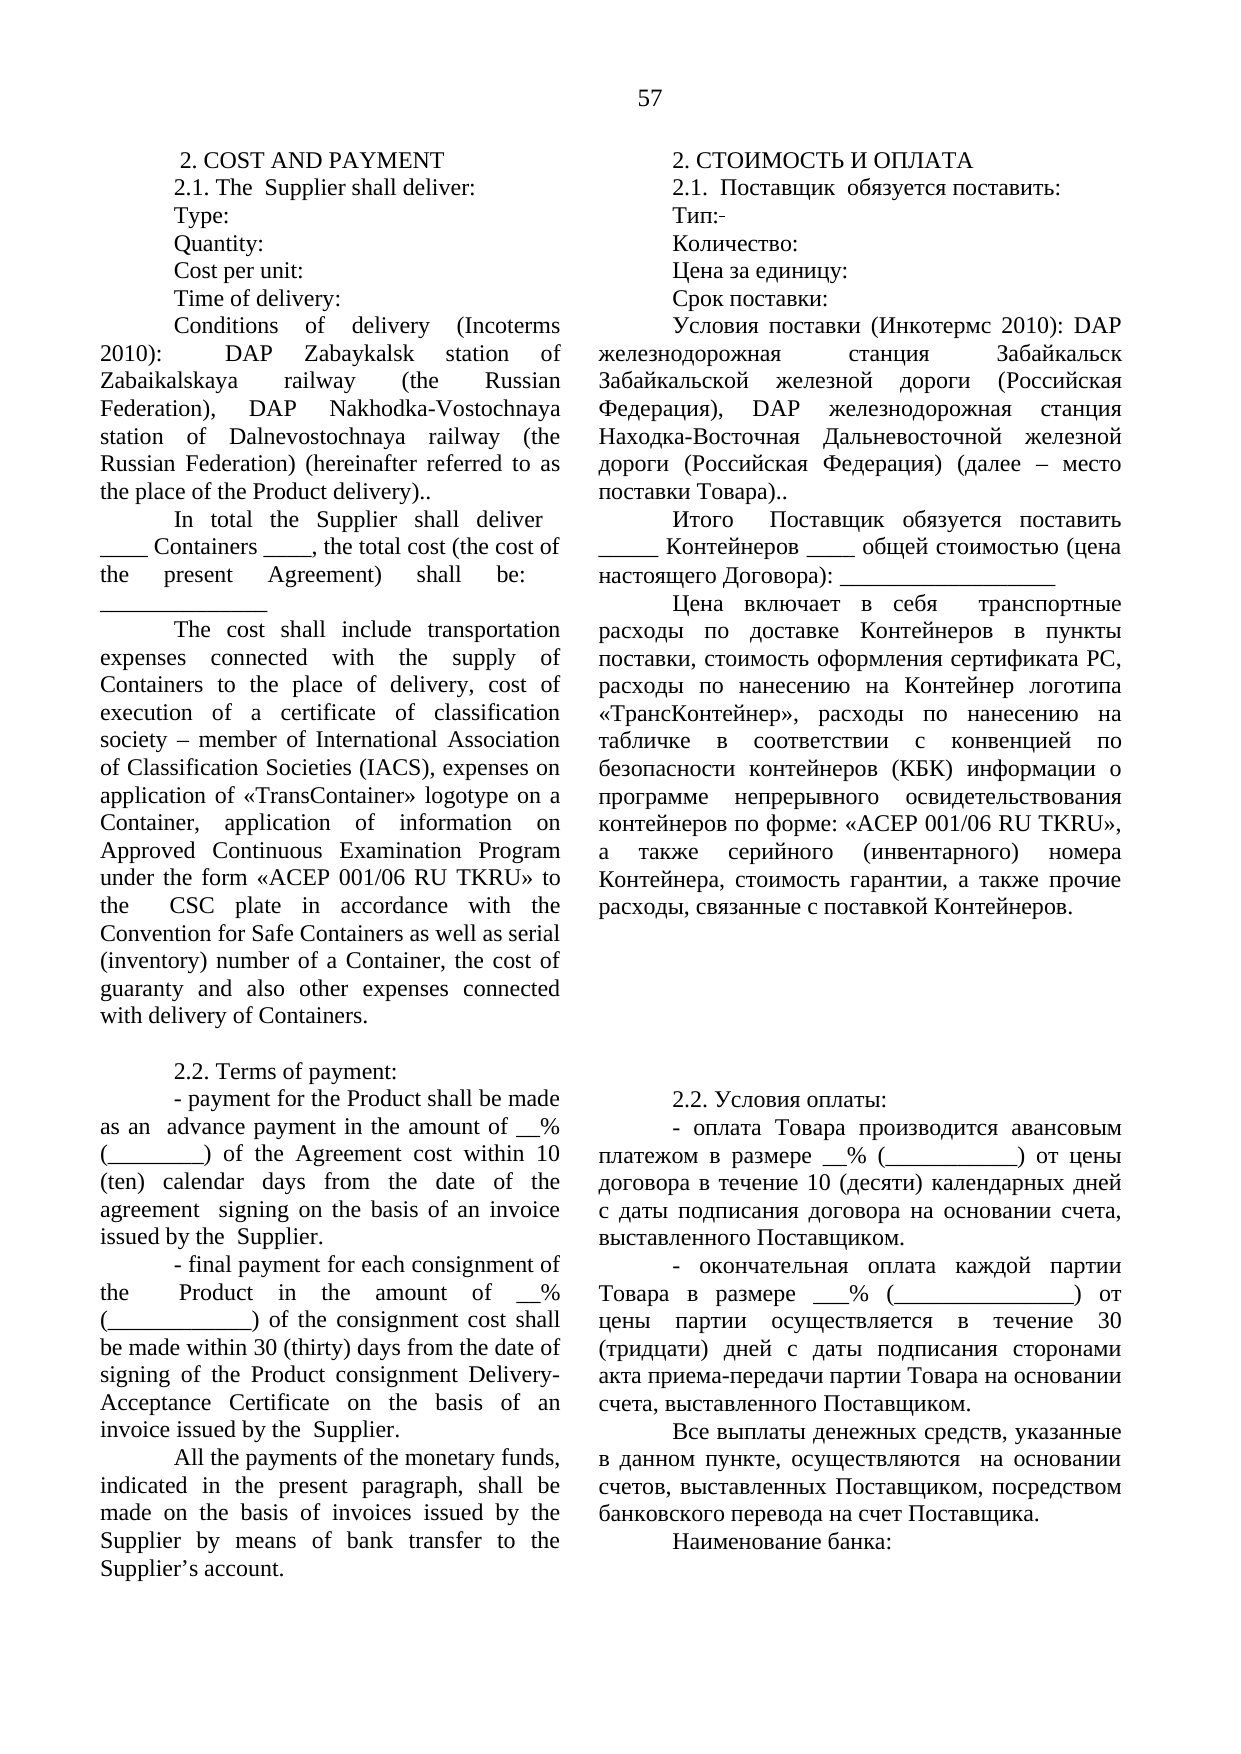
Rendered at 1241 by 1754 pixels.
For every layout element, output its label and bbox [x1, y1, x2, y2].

table_header [77, 118, 576, 1582]
table_header [576, 118, 1152, 1582]
